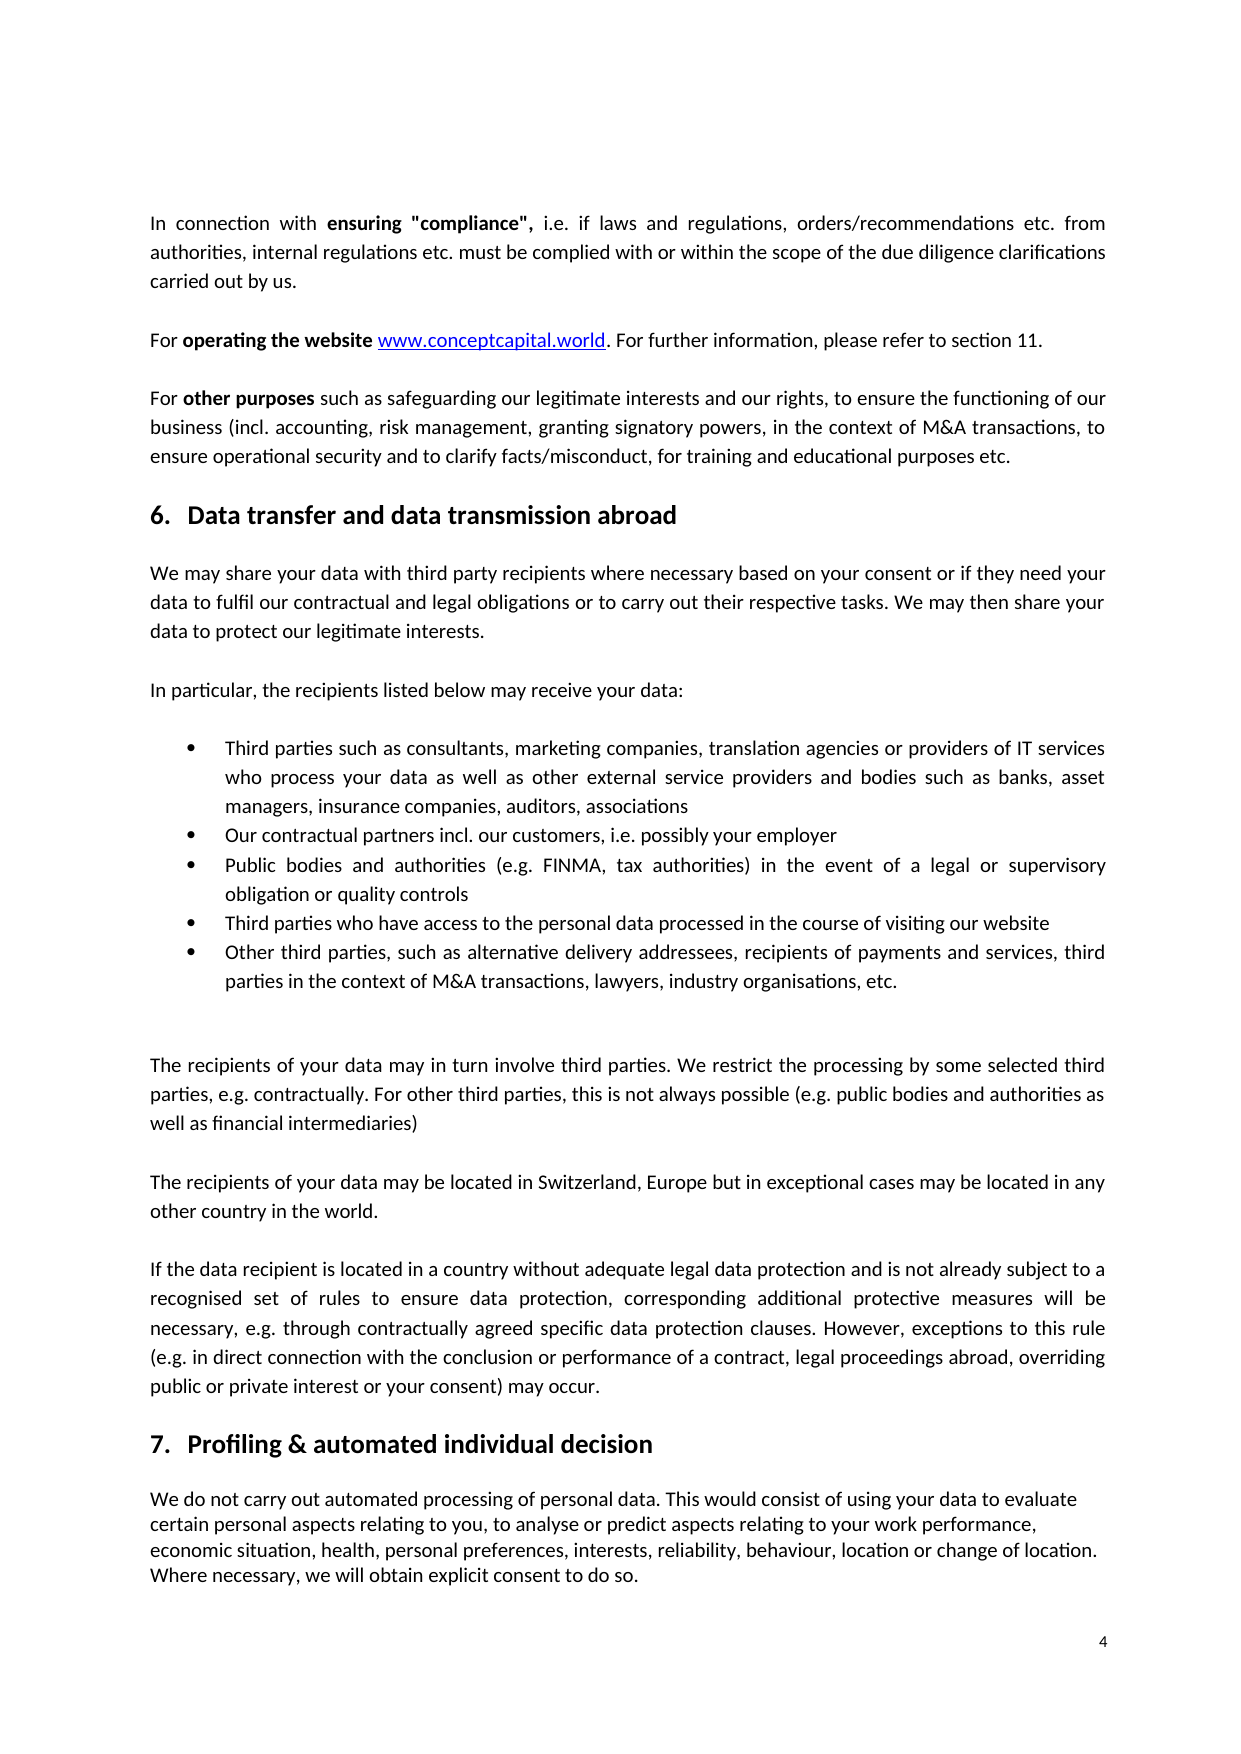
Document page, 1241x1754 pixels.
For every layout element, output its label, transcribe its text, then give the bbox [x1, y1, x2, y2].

text We may share your data with third party recipients where necessary based on your consent or if they need your data to fulfil our contractual and legal obligations or to carry out their respective tasks. We may then share your data to protect our legitimate interests. [150, 556, 1107, 644]
list Third parties who have access to the personal data processed in the course of visiting our website [187, 906, 1107, 936]
list Third parties such as consultants, marketing companies, translation agencies or providers of IT services who process your data as well as other external service providers and bodies such as banks, asset managers, insurance companies, auditors, associations [187, 731, 1107, 819]
list Other third parties, such as alternative delivery addressees, recipients of payments and services, third parties in the context of M&A transactions, lawyers, industry organisations, etc. [187, 936, 1107, 994]
text For operating the website www.conceptcapital.world. For further information, please refer to section 11. [150, 323, 1107, 352]
text If the data recipient is located in a country without adequate legal data protection and is not already subject to a recognised set of rules to ensure data protection, corresponding additional protective measures will be necessary, e.g. through contractually agreed specific data protection clauses. However, exceptions to this rule (e.g. in direct connection with the conclusion or performance of a contract, legal proceedings abroad, overriding public or private interest or your consent) may occur. [150, 1253, 1107, 1398]
text The recipients of your data may be located in Switzerland, Europe but in exceptional cases may be located in any other country in the world. [150, 1165, 1107, 1223]
list Data transfer and data transmission abroad [150, 498, 1107, 531]
text The recipients of your data may in turn involve third parties. We restrict the processing by some selected third parties, e.g. contractually. For other third parties, this is not always possible (e.g. public bodies and authorities as well as financial intermediaries) [150, 1048, 1107, 1136]
list Public bodies and authorities (e.g. FINMA, tax authorities) in the event of a legal or supervisory obligation or quality controls [187, 848, 1107, 906]
text We do not carry out automated processing of personal data. This would consist of using your data to evaluate certain personal aspects relating to you, to analyse or predict aspects relating to your work performance, economic situation, health, personal preferences, interests, reliability, behaviour, location or change of location. Where necessary, we will obtain explicit consent to do so. [150, 1486, 1107, 1588]
list Profiling & automated individual decision [150, 1428, 1107, 1461]
text In connection with ensuring "compliance", i.e. if laws and regulations, orders/recommendations etc. from authorities, internal regulations etc. must be complied with or within the scope of the due diligence clarifications carried out by us. [150, 206, 1107, 294]
text In particular, the recipients listed below may receive your data: [150, 673, 1107, 702]
list Our contractual partners incl. our customers, i.e. possibly your employer [187, 819, 1107, 848]
text For other purposes such as safeguarding our legitimate interests and our rights, to ensure the functioning of our business (incl. accounting, risk management, granting signatory powers, in the context of M&A transactions, to ensure operational security and to clarify facts/misconduct, for training and educational purposes etc. [150, 381, 1107, 469]
